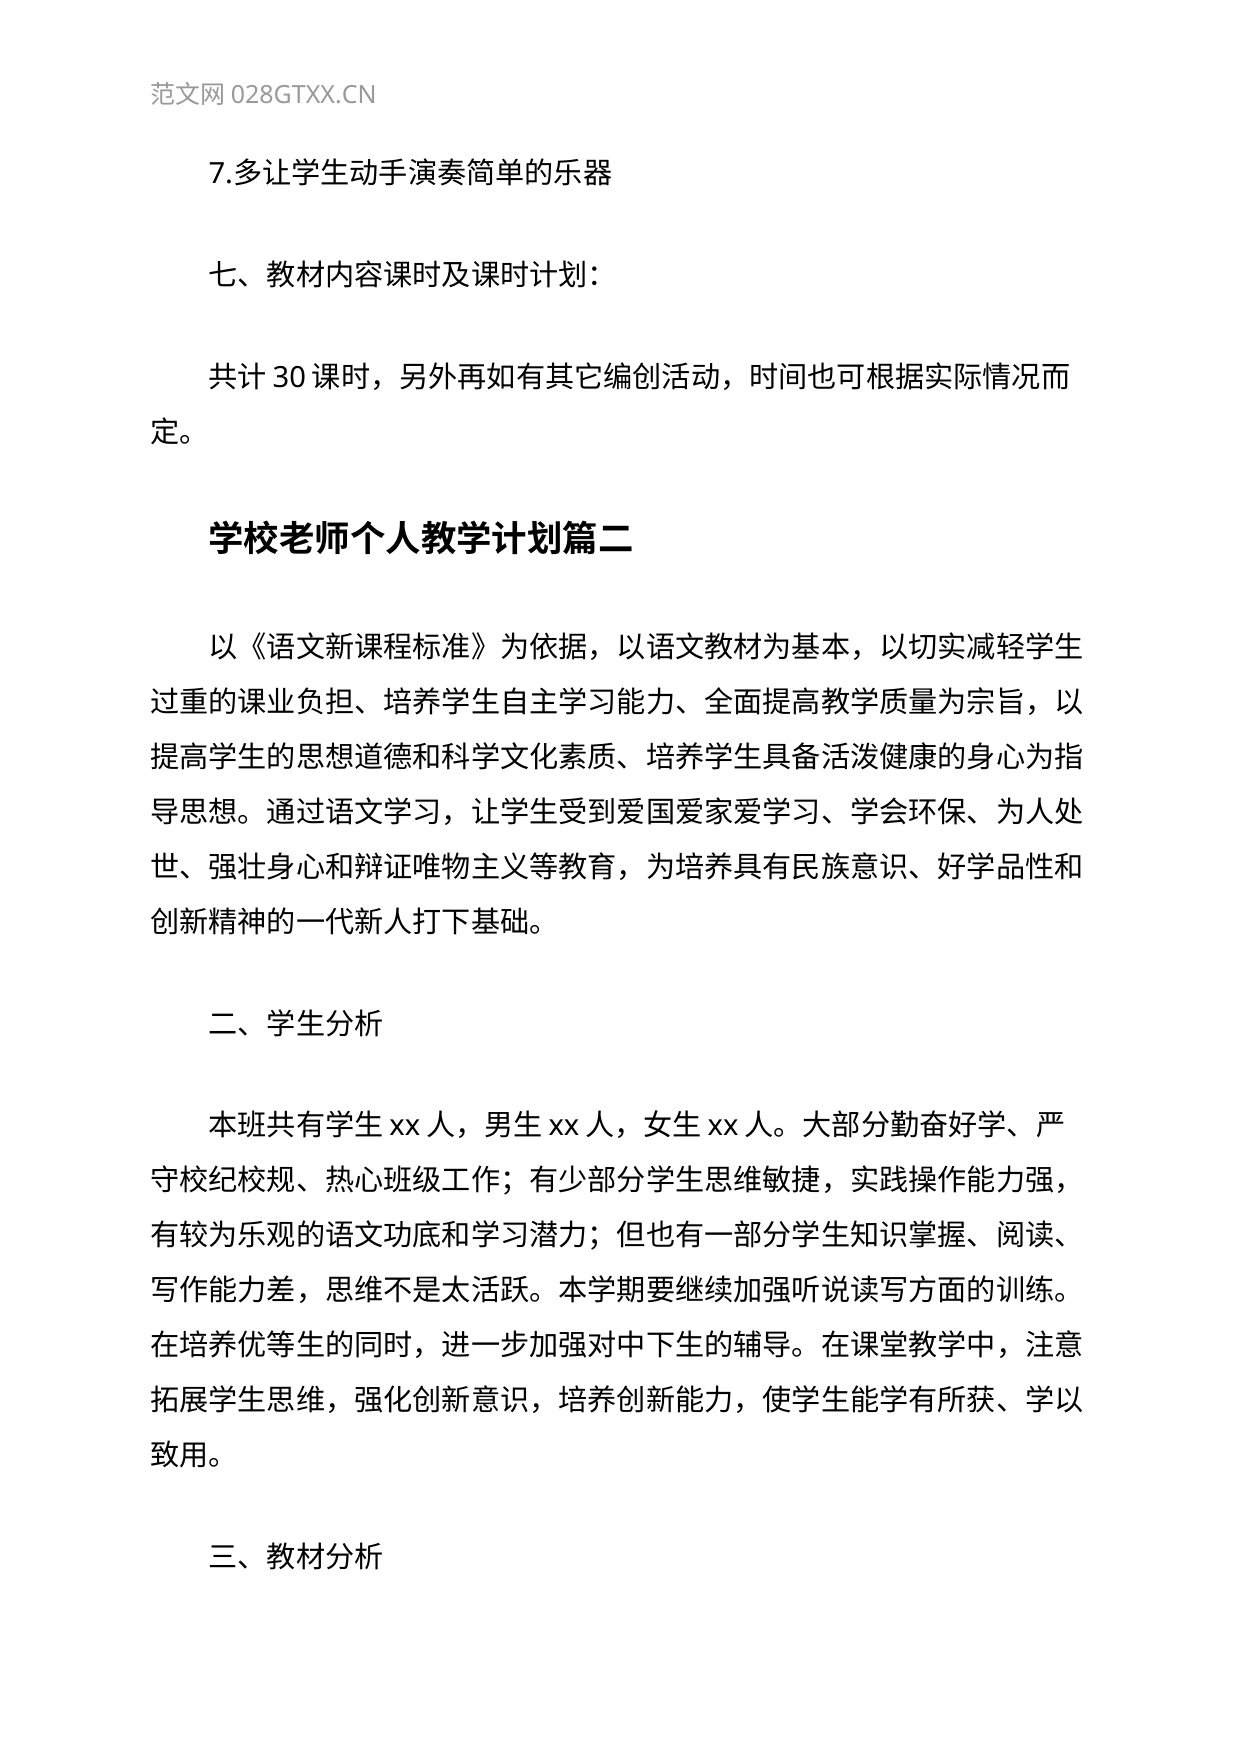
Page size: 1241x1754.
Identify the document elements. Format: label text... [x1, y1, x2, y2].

text 本班共有学生xx人，男生xx人，女生xx人。大部分勤奋好学、严守校纪校规、热心班级工作；有少部分学生思维敏捷，实践操作能力强，有较为乐观的语文功底和学习潜力；但也有一部分学生知识掌握、阅读、写作能力差，思维不是太活跃。本学期要继续加强听说读写方面的训练。在培养优等生的同时，进一步加强对中下生的辅导。在课堂教学中，注意拓展学生思维，强化创新意识，培养创新能力，使学生能学有所获、学以致用。 [150, 1102, 1090, 1474]
text 二、学生分析 [150, 1000, 1090, 1042]
text 三、教材分析 [150, 1533, 1090, 1576]
text 7.多让学生动手演奏简单的乐器 [150, 150, 1090, 192]
text 共计30课时，另外再如有其它编创活动，时间也可根据实际情况而定。 [150, 354, 1090, 451]
text 七、教材内容课时及课时计划： [150, 252, 1090, 294]
text 学校老师个人教学计划篇二 [150, 511, 1090, 562]
text 以《语文新课程标准》为依据，以语文教材为基本，以切实减轻学生过重的课业负担、培养学生自主学习能力、全面提高教学质量为宗旨，以提高学生的思想道德和科学文化素质、培养学生具备活泼健康的身心为指导思想。通过语文学习，让学生受到爱国爱家爱学习、学会环保、为人处世、强壮身心和辩证唯物主义等教育，为培养具有民族意识、好学品性和创新精神的一代新人打下基础。 [150, 624, 1090, 941]
